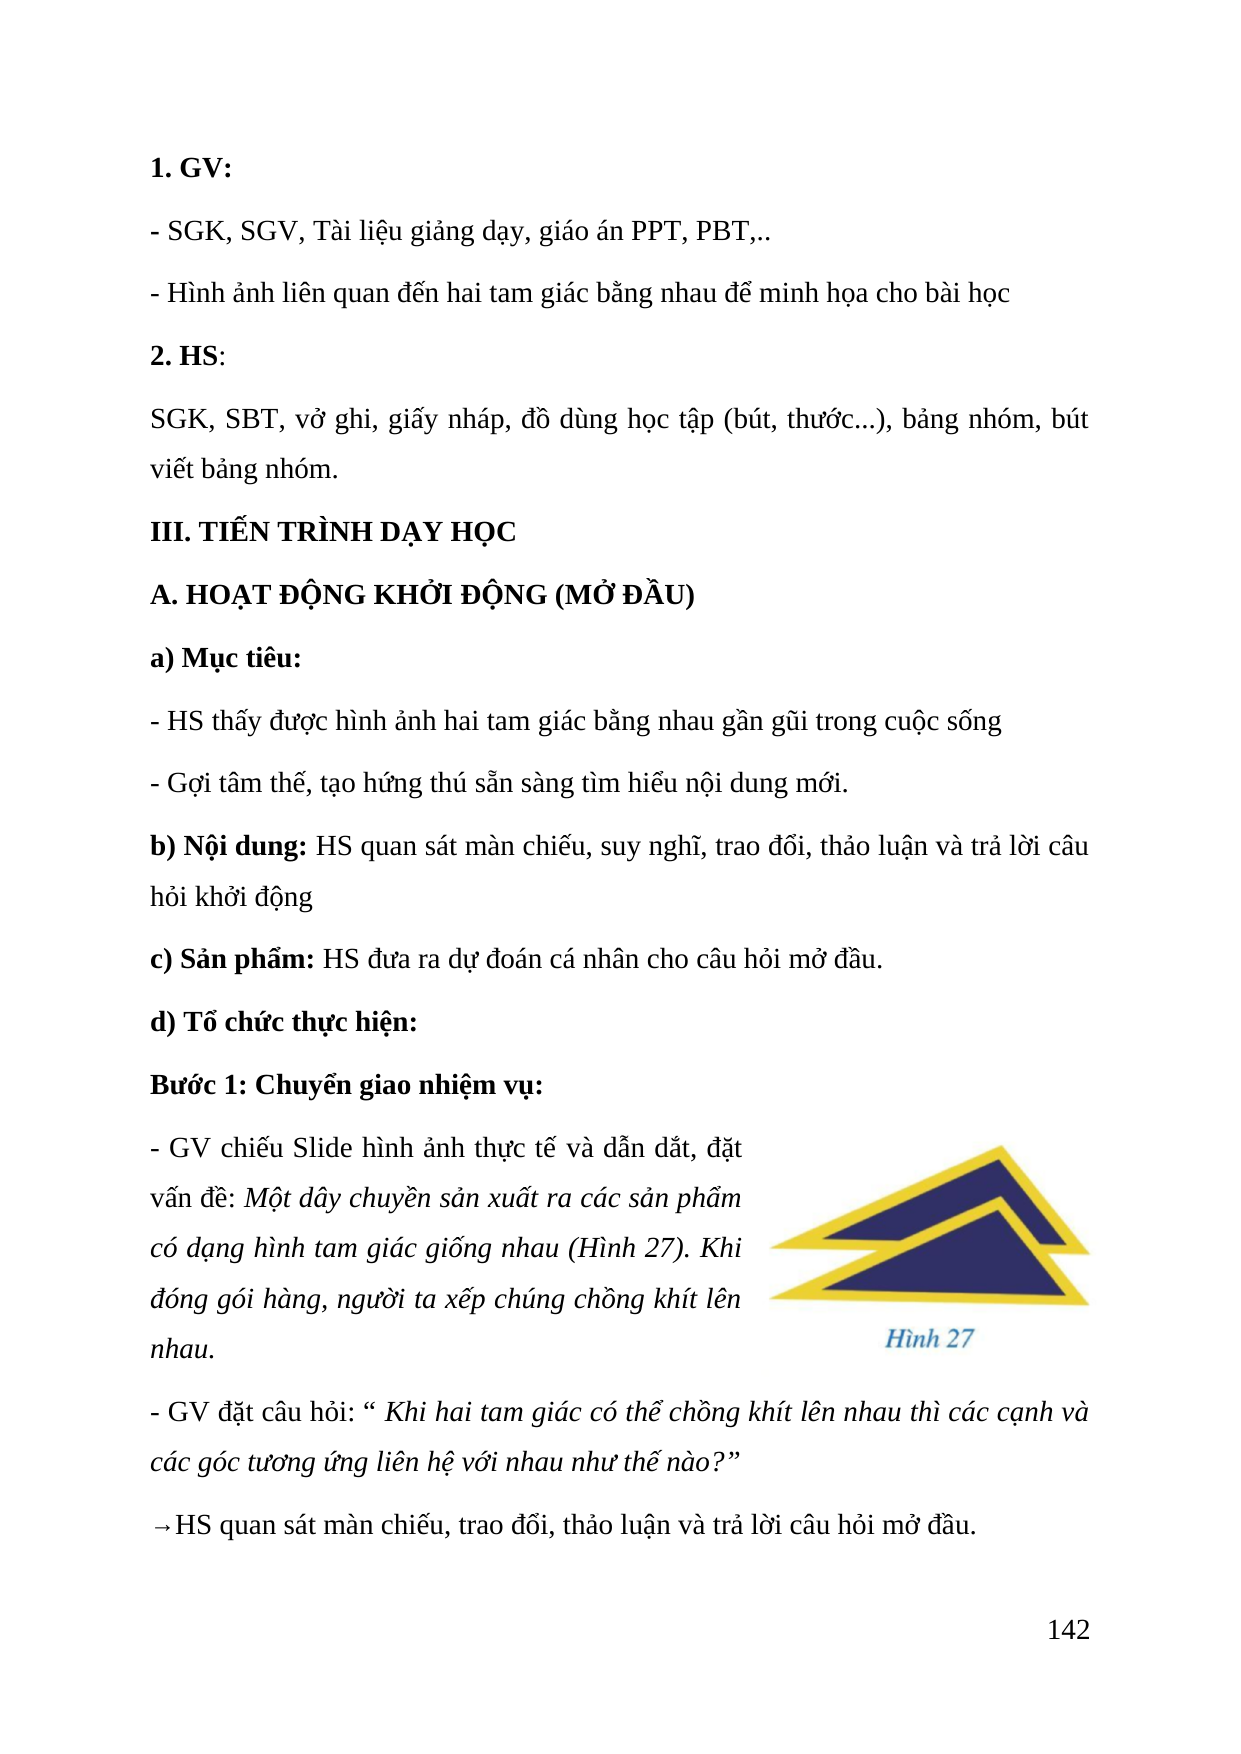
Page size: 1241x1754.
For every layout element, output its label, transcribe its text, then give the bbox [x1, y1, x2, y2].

text - Gợi tâm thế, tạo hứng thú sẵn sàng tìm hiểu nội dung mới. [150, 766, 1090, 799]
text 1. GV: [150, 150, 1090, 183]
text c) Sản phẩm: HS đưa ra dự đoán cá nhân cho câu hỏi mở đầu. [150, 942, 1090, 975]
text a) Mục tiêu: [150, 640, 1090, 673]
text - GV đặt câu hỏi: “ Khi hai tam giác có thể chồng khít lên nhau thì các cạnh và các góc tương ứng liên hệ với nhau như thế nào?” [150, 1394, 1090, 1478]
text SGK, SBT, vở ghi, giấy nháp, đồ dùng học tập (bút, thước...), bảng nhóm, bút viết bảng nhóm. [150, 401, 1090, 485]
text III. TIẾN TRÌNH DẠY HỌC [150, 514, 1090, 548]
text 2. HS: [150, 338, 1090, 372]
text - HS thấy được hình ảnh hai tam giác bằng nhau gần gũi trong cuộc sống [150, 703, 1090, 736]
text b) Nội dung: HS quan sát màn chiếu, suy nghĩ, trao đổi, thảo luận và trả lời câu hỏi khởi động [150, 828, 1090, 912]
text d) Tổ chức thực hiện: [150, 1004, 1090, 1038]
picture [761, 1125, 1100, 1377]
text - GV chiếu Slide hình ảnh thực tế và dẫn dắt, đặt vấn đề: Một dây chuyền sản xuất ra các sản phẩm có dạng hình tam giác giống nhau (Hình 27). Khi đóng gói hàng, người ta xếp chúng chồng khít lên nhau. [150, 1130, 761, 1365]
text A. HOẠT ĐỘNG KHỞI ĐỘNG (MỞ ĐẦU) [150, 577, 1090, 611]
text - SGK, SGV, Tài liệu giảng dạy, giáo án PPT, PBT,.. [150, 213, 1090, 246]
text Bước 1: Chuyển giao nhiệm vụ: [150, 1067, 1090, 1101]
text - Hình ảnh liên quan đến hai tam giác bằng nhau để minh họa cho bài học [150, 276, 1090, 309]
text HS quan sát màn chiếu, trao đổi, thảo luận và trả lời câu hỏi mở đầu. [150, 1507, 1090, 1541]
